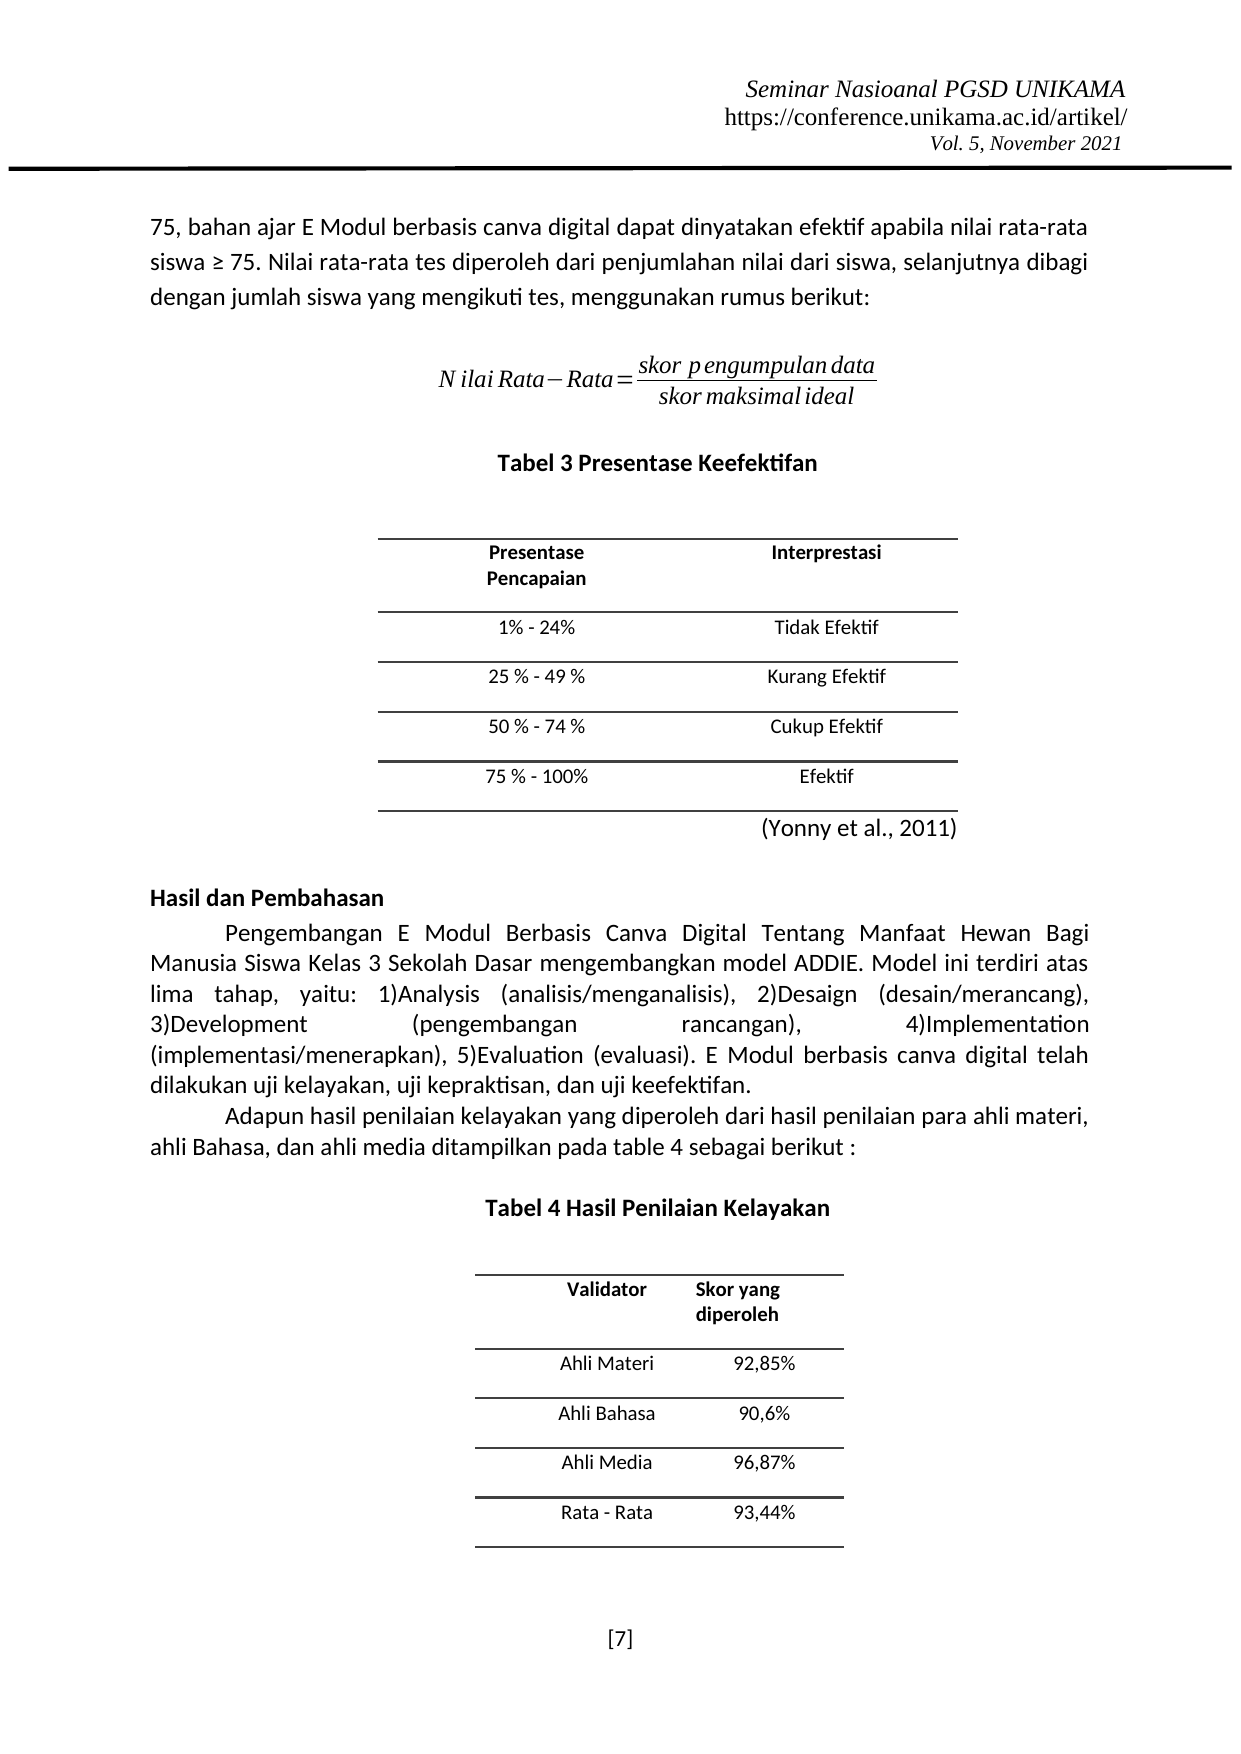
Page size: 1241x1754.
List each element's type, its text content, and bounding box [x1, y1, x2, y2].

table_cell Ahli Bahasa [475, 1399, 668, 1447]
list (Yonny et al., 2011) [150, 812, 1090, 843]
table_cell 50 % - 74 % [378, 713, 625, 760]
table_cell 93,44% [668, 1499, 844, 1546]
table_header Skor yang diperoleh [668, 1276, 844, 1347]
table_cell 90,6% [668, 1399, 844, 1447]
table_cell 92,85% [668, 1350, 844, 1397]
table_header Interprestasi [625, 540, 957, 611]
list Adapun hasil penilaian kelayakan yang diperoleh dari hasil penilaian para ahli materi, ahli Bahasa, dan ahli media ditampilkan pada table 4 sebagai berikut : [150, 1100, 1090, 1161]
table_cell Kurang Efektif [625, 663, 957, 711]
table_cell 75 % - 100% [378, 763, 625, 810]
table_cell Ahli Materi [475, 1350, 668, 1397]
table_header Presentase Pencapaian [378, 540, 625, 611]
table_cell 96,87% [668, 1449, 844, 1496]
list Pengembangan E Modul Berbasis Canva Digital Tentang Manfaat Hewan Bagi Manusia Siswa Kelas 3 Sekolah Dasar mengembangkan model ADDIE. Model ini terdiri atas lima tahap, yaitu: 1)Analysis (analisis/menganalisis), 2)Desaign (desain/merancang), 3)Development (pengembangan rancangan), 4)Implementation (implementasi/menerapkan), 5)Evaluation (evaluasi). E Modul berbasis canva digital telah dilakukan uji kelayakan, uji kepraktisan, dan uji keefektifan. [150, 917, 1090, 1100]
table_cell Rata - Rata [475, 1499, 668, 1546]
table_cell Ahli Media [475, 1449, 668, 1496]
table_header Validator [475, 1276, 668, 1347]
table_cell 25 % - 49 % [378, 663, 625, 711]
table_cell Tidak Efektif [625, 613, 957, 661]
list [150, 211, 1090, 312]
list Tabel 4 Hasil Penilaian Kelayakan [150, 1192, 1090, 1222]
table_cell Efektif [625, 763, 957, 810]
table_cell Cukup Efektif [625, 713, 957, 760]
table_cell 1% - 24% [378, 613, 625, 661]
list Hasil dan Pembahasan [150, 882, 1090, 913]
list Tabel 3 Presentase Keefektifan [150, 447, 1090, 477]
